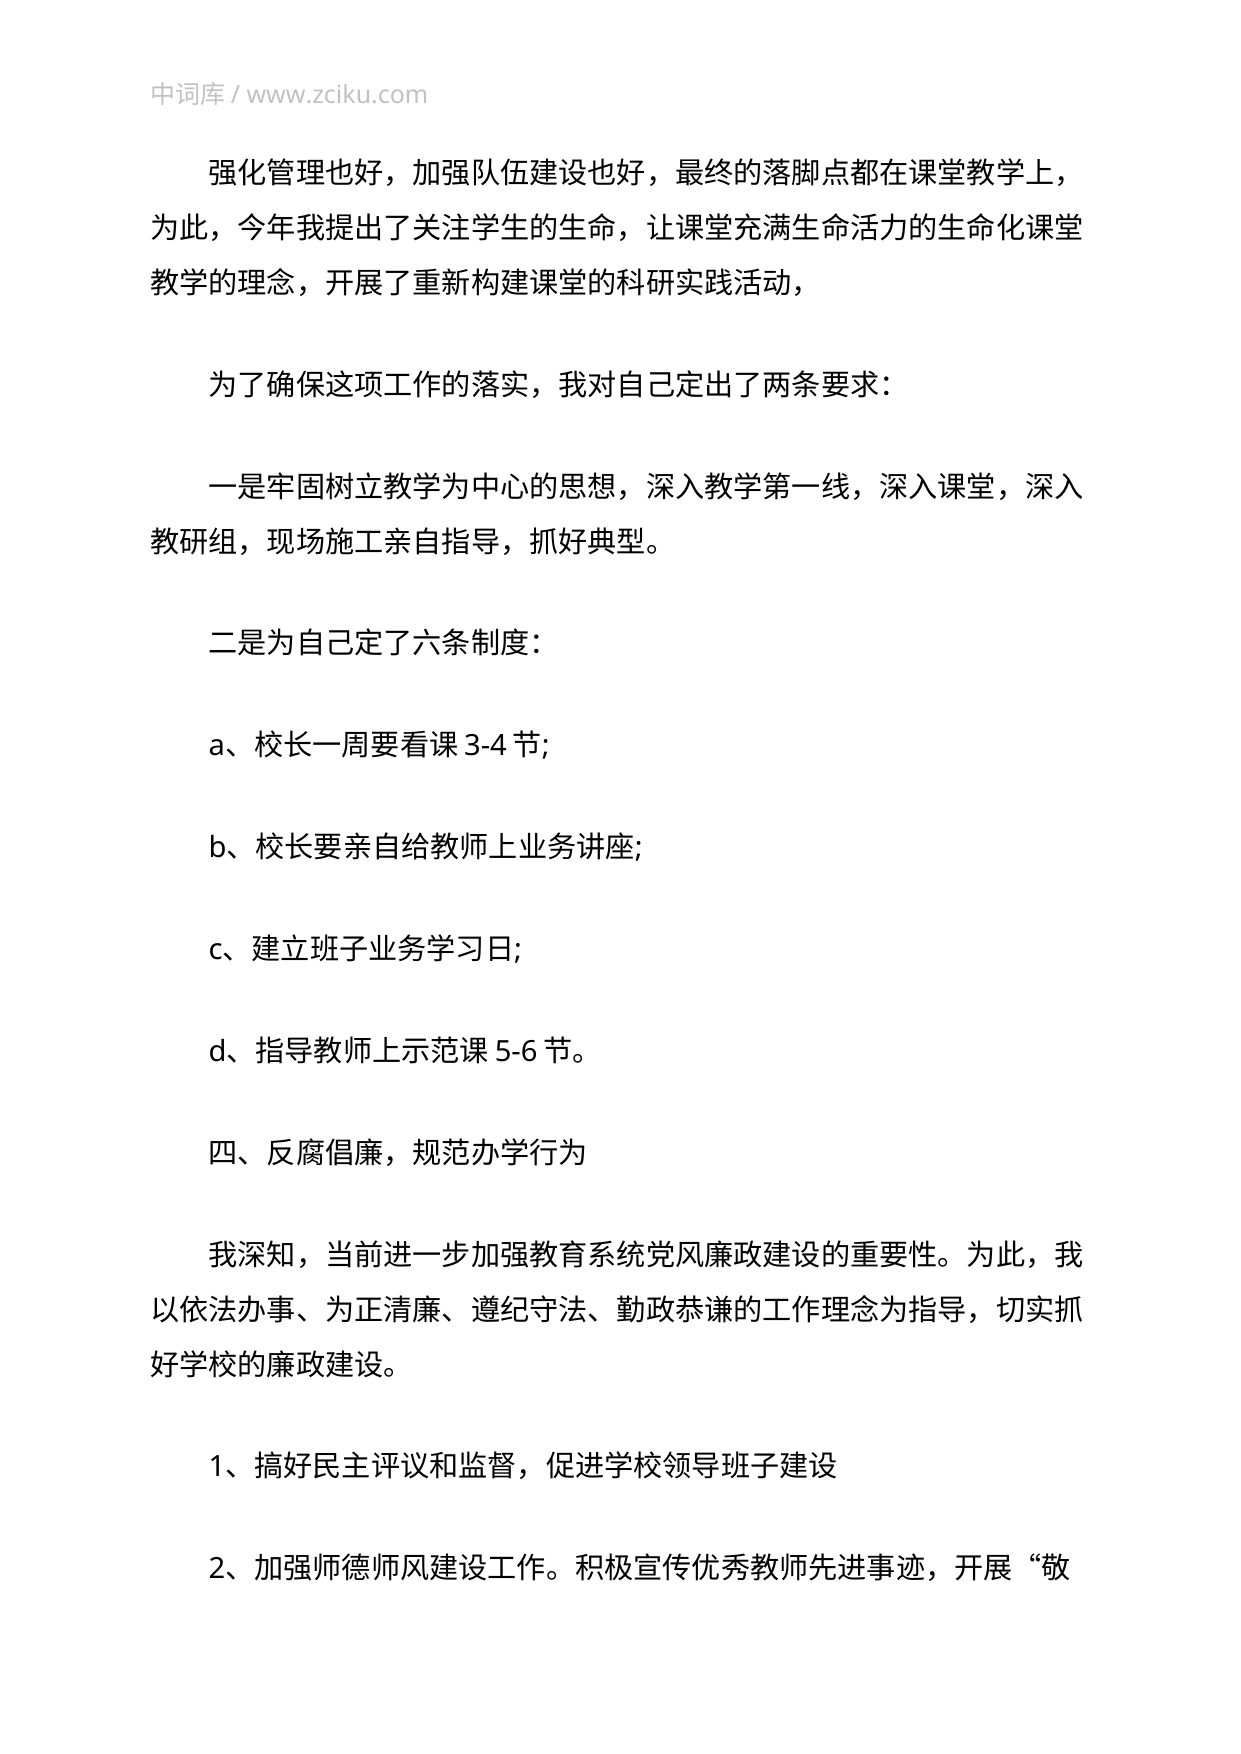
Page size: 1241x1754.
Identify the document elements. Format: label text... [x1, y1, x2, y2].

text 一是牢固树立教学为中心的思想，深入教学第一线，深入课堂，深入教研组，现场施工亲自指导，抓好典型。 [150, 463, 1090, 561]
text 我深知，当前进一步加强教育系统党风廉政建设的重要性。为此，我以依法办事、为正清廉、遵纪守法、勤政恭谦的工作理念为指导，切实抓好学校的廉政建设。 [150, 1231, 1090, 1383]
text 为了确保这项工作的落实，我对自己定出了两条要求： [150, 362, 1090, 404]
text c、建立班子业务学习日; [150, 926, 1090, 968]
text a、校长一周要看课3-4节; [150, 722, 1090, 764]
text 四、反腐倡廉，规范办学行为 [150, 1130, 1090, 1172]
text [150, 1545, 1090, 1587]
text 二是为自己定了六条制度： [150, 620, 1090, 662]
text d、指导教师上示范课5-6节。 [150, 1028, 1090, 1070]
text b、校长要亲自给教师上业务讲座; [150, 824, 1090, 866]
text 1、搞好民主评议和监督，促进学校领导班子建设 [150, 1443, 1090, 1485]
text 强化管理也好，加强队伍建设也好，最终的落脚点都在课堂教学上，为此，今年我提出了关注学生的生命，让课堂充满生命活力的生命化课堂教学的理念，开展了重新构建课堂的科研实践活动， [150, 150, 1090, 302]
